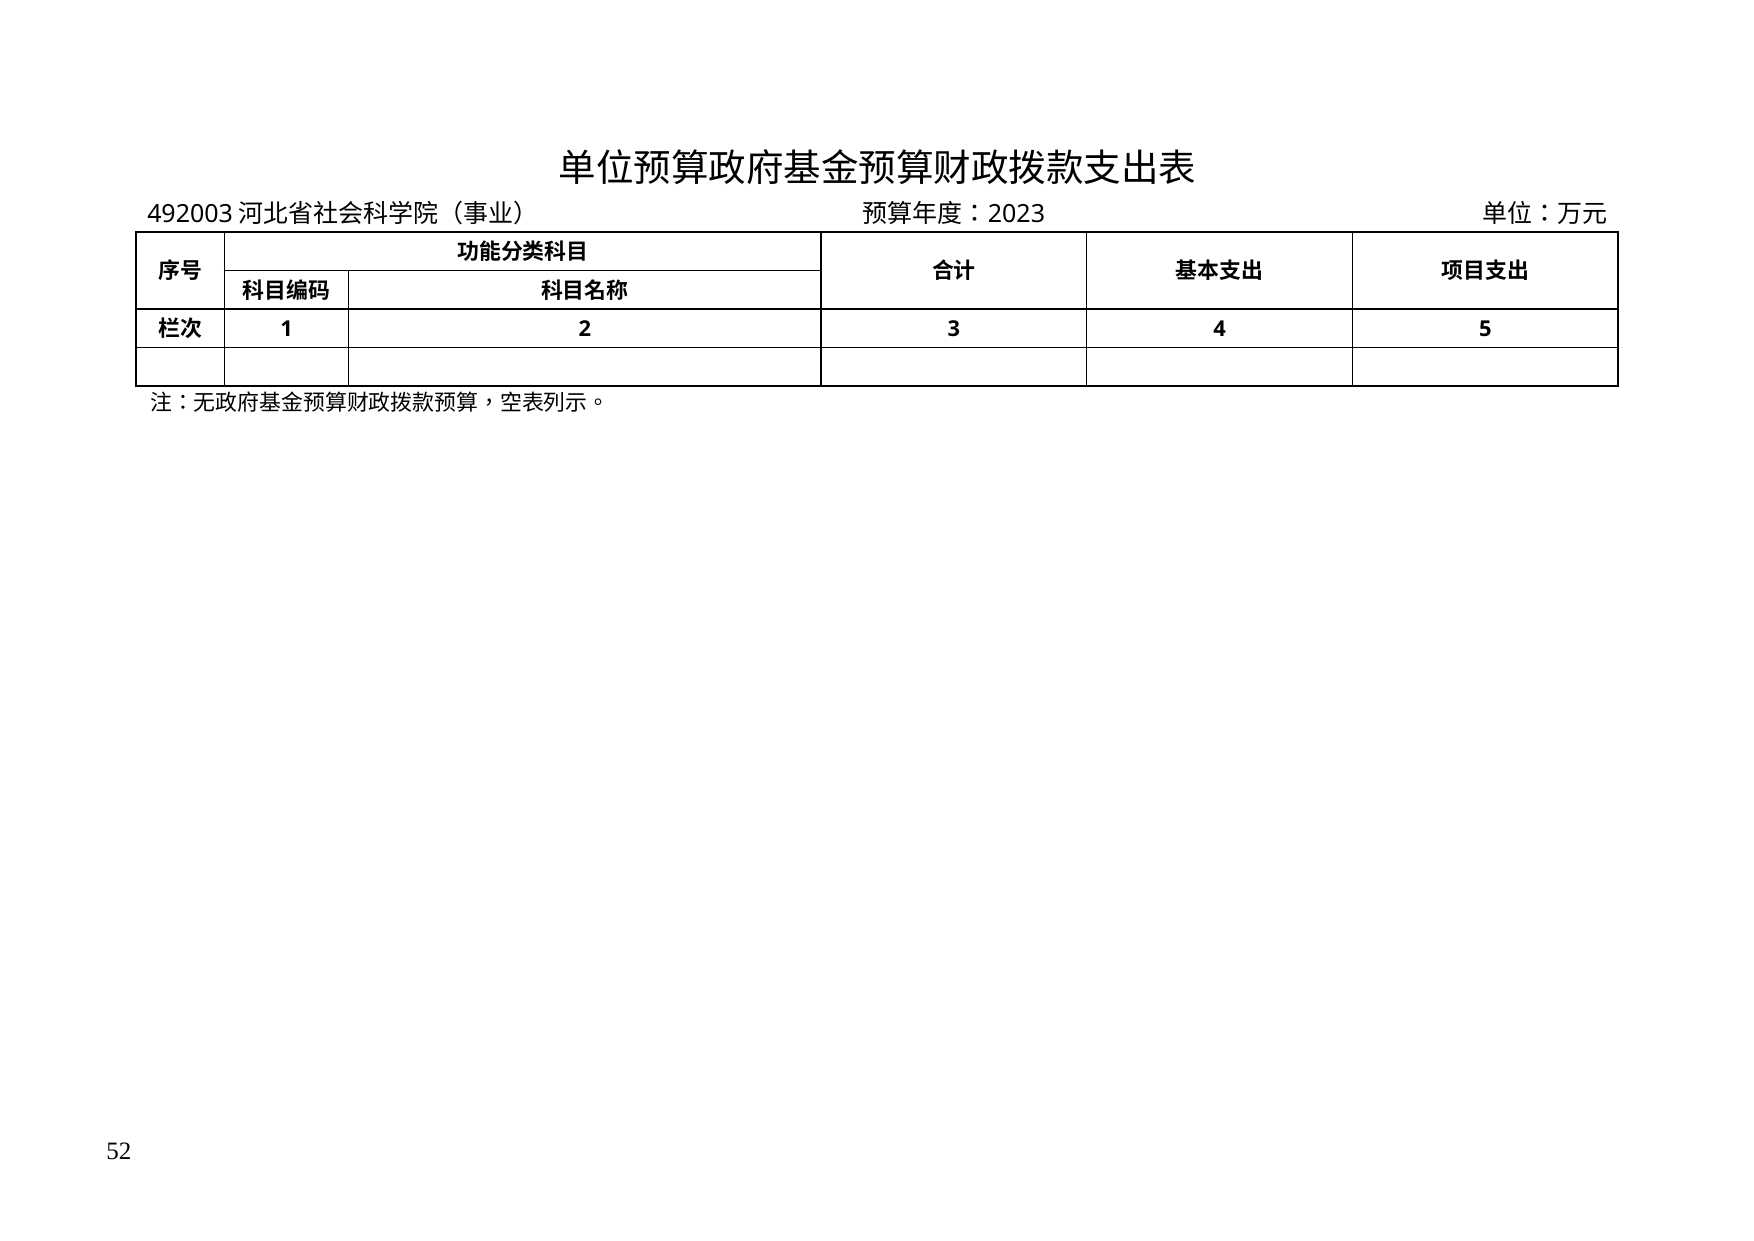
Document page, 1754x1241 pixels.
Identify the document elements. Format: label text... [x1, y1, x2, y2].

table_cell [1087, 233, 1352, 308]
text 单位预算政府基金预算财政拨款支出表 [106, 142, 1648, 193]
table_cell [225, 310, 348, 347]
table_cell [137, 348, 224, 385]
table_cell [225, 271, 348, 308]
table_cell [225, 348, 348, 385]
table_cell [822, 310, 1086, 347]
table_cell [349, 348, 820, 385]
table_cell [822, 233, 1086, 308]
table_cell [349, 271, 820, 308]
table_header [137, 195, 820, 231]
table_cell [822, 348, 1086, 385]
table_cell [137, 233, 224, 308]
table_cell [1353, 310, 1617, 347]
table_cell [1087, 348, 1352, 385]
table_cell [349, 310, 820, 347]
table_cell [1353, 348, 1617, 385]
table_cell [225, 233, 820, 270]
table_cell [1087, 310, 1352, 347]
text 注：无政府基金预算财政拨款预算，空表列示。 [106, 387, 1648, 416]
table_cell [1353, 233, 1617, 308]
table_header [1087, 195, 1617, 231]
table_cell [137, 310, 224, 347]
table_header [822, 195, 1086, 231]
